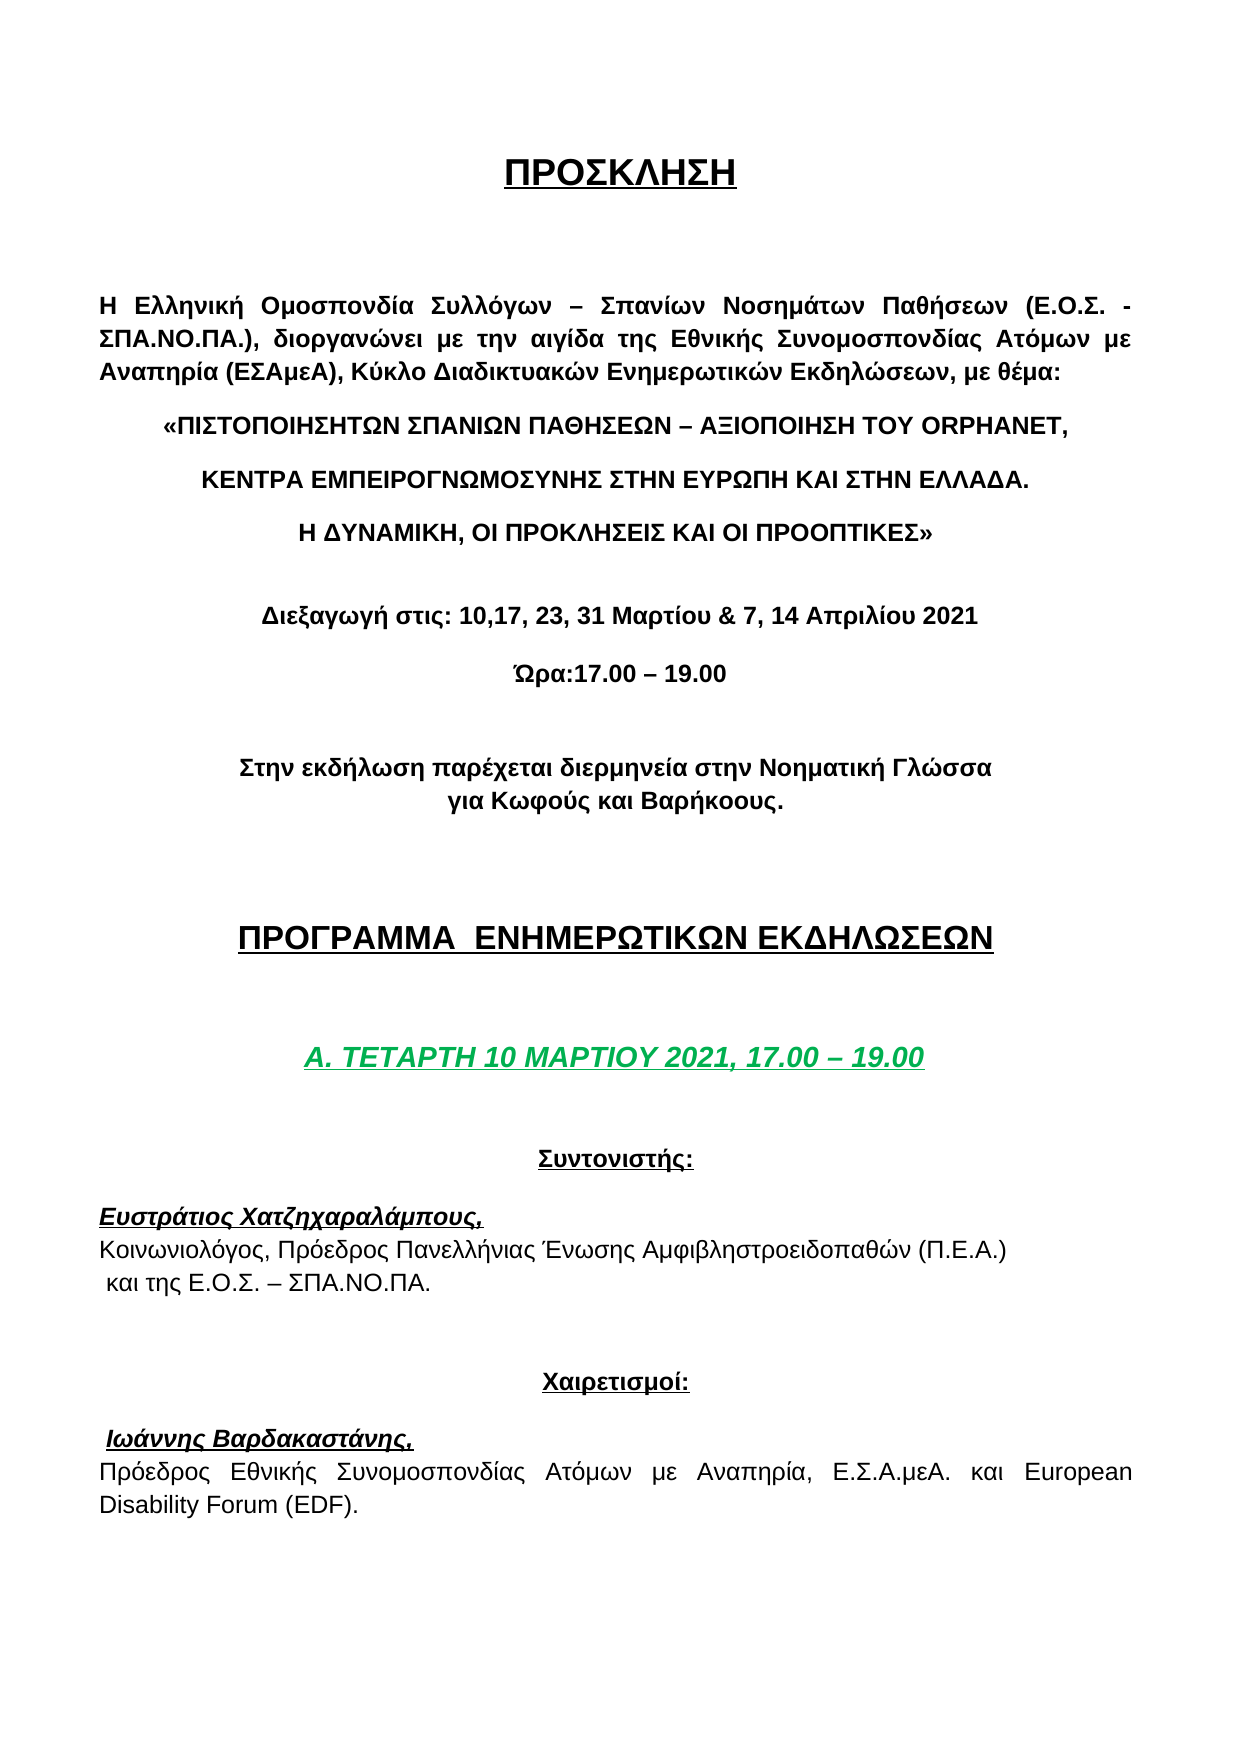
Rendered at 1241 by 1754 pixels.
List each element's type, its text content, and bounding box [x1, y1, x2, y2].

text ΠΡΟΓΡΑΜΜΑ ΕΝΗΜΕΡΩΤΙΚΩΝ ΕΚΔΗΛΩΣΕΩΝ [99, 918, 1132, 957]
text Πρόεδρος Εθνικής Συνομοσπονδίας Ατόμων με Αναπηρία, Ε.Σ.Α.μεΑ. και European Disability Forum (EDF). [99, 1457, 1132, 1519]
text Κοινωνιολόγος, Πρόεδρος Πανελλήνιας Ένωσης Αμφιβληστροειδοπαθών (Π.Ε.Α.) [99, 1235, 1132, 1263]
text Ώρα:17.00 – 19.00 [187, 658, 1053, 687]
text Διεξαγωγή στις: 10,17, 23, 31 Μαρτίου & 7, 14 Απριλίου 2021 [187, 601, 1053, 630]
text Η ΔΥΝΑΜΙΚΗ, ΟΙ ΠΡΟΚΛΗΣΕΙΣ ΚΑΙ ΟΙ ΠΡΟΟΠΤΙΚΕΣ» [99, 518, 1132, 547]
text Η Ελληνική Ομοσπονδία Συλλόγων – Σπανίων Νοσημάτων Παθήσεων (Ε.Ο.Σ. - ΣΠΑ.ΝΟ.ΠΑ.), διοργανώνει με την αιγίδα της Εθνικής Συνομοσπονδίας Ατόμων με Αναπηρία (ΕΣΑμεΑ), Κύκλο Διαδικτυακών Ενημερωτικών Εκδηλώσεων, με θέμα: [99, 291, 1132, 386]
text και της Ε.Ο.Σ. – ΣΠΑ.ΝΟ.ΠΑ. [99, 1268, 1132, 1297]
text Ευστράτιος Χατζηχαραλάμπους, [99, 1202, 1132, 1231]
text ΚΕΝΤΡΑ ΕΜΠΕΙΡΟΓΝΩΜΟΣΥΝΗΣ ΣΤΗΝ ΕΥΡΩΠΗ ΚΑΙ ΣΤΗΝ ΕΛΛΑΔΑ. [99, 464, 1132, 493]
text Στην εκδήλωση παρέχεται διερμηνεία στην Νοηματική Γλώσσα [99, 753, 1132, 782]
text Χαιρετισμοί: [99, 1367, 1132, 1396]
text «ΠΙΣΤΟΠΟΙΗΣΗΤΩΝ ΣΠΑΝΙΩΝ ΠΑΘΗΣΕΩΝ – ΑΞΙΟΠΟΙΗΣΗ ΤΟΥ ORPHANET, [99, 411, 1132, 439]
text ΠΡΟΣΚΛΗΣΗ [187, 150, 1053, 193]
text για Κωφούς και Βαρήκοους. [99, 786, 1132, 815]
text Συντονιστής: [99, 1144, 1132, 1173]
text Α. ΤΕΤΑΡΤΗ 10 ΜΑΡΤΙΟΥ 2021, 17.00 – 19.00 [99, 1040, 1132, 1073]
text Ιωάννης Βαρδακαστάνης, [99, 1424, 1132, 1453]
